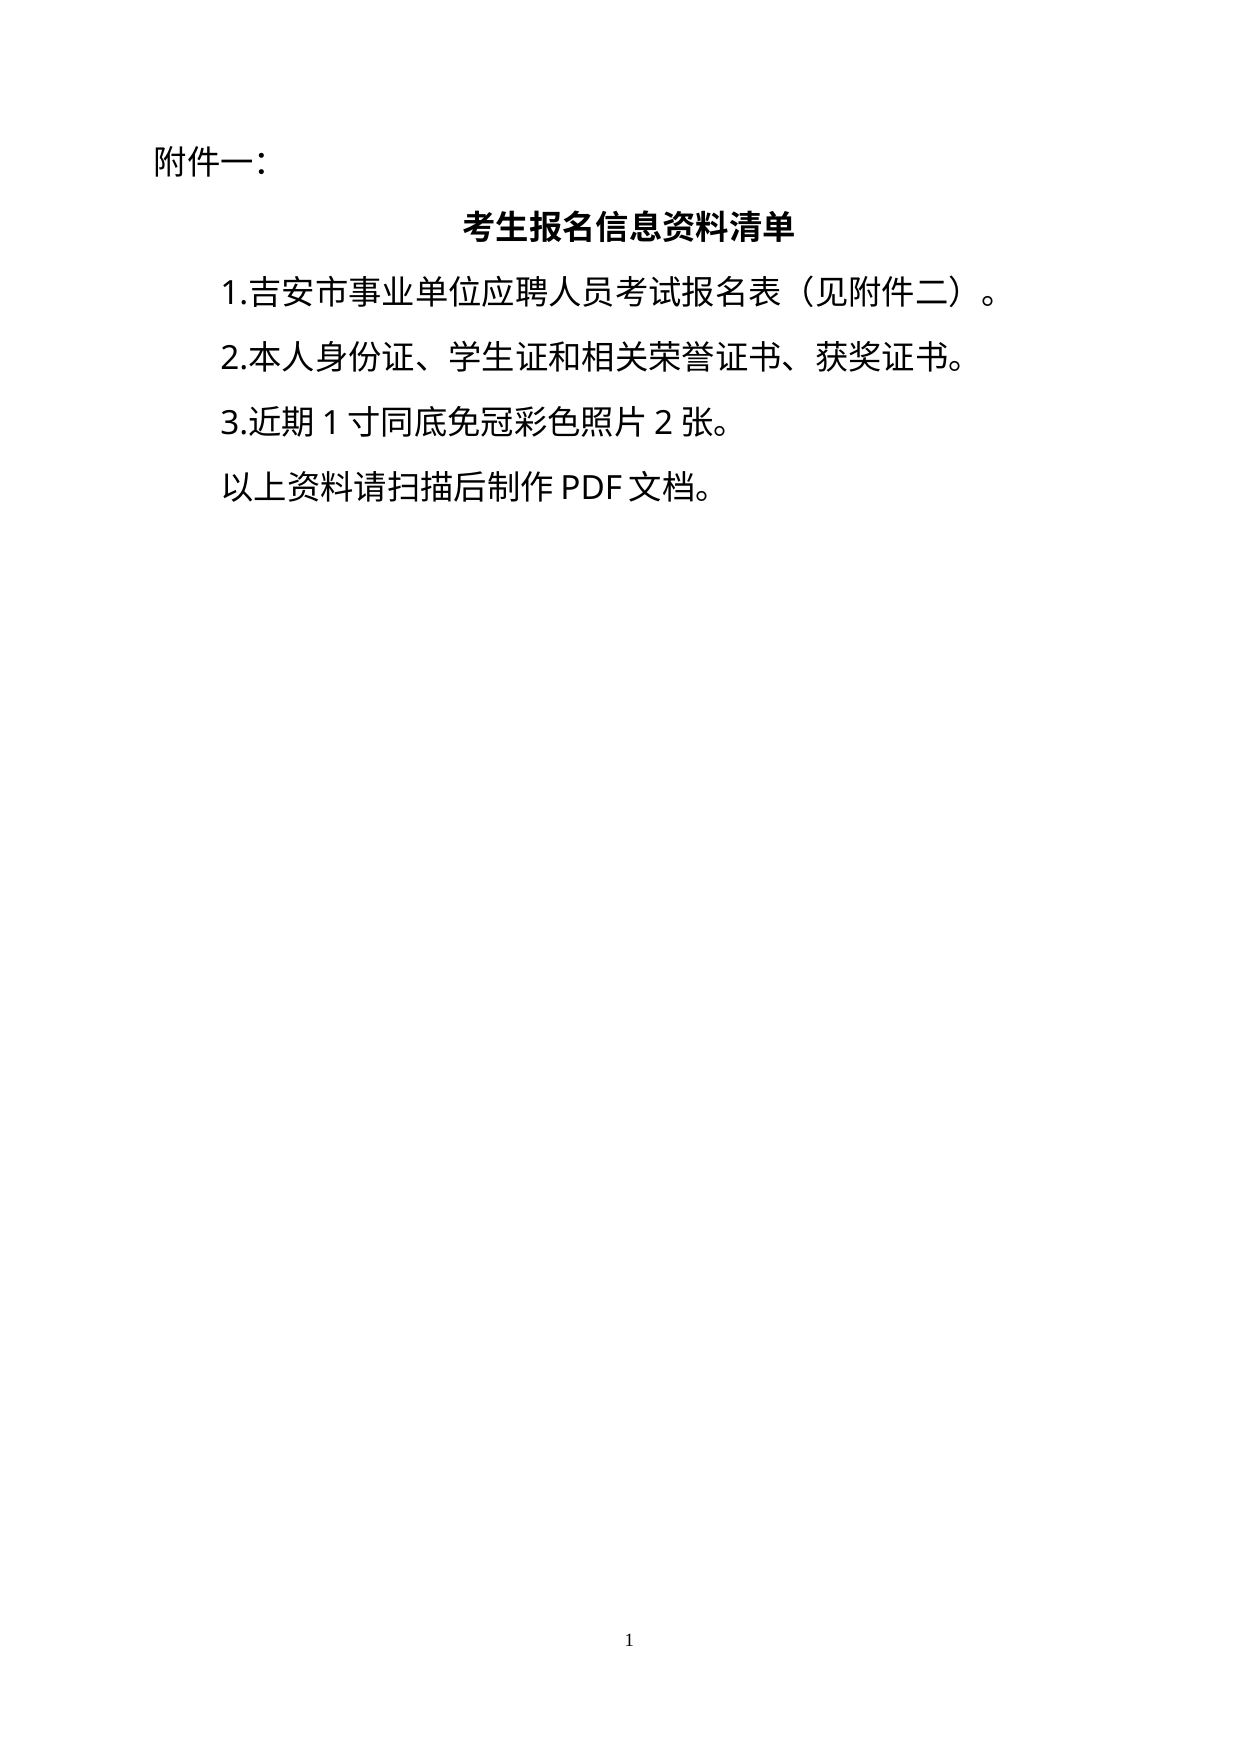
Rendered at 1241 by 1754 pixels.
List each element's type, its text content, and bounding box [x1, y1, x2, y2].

text 2.本人身份证、学生证和相关荣誉证书、获奖证书。 [153, 322, 1104, 387]
text 1.吉安市事业单位应聘人员考试报名表（见附件二）。 [153, 257, 1104, 322]
text 3.近期1寸同底免冠彩色照片2张。 [153, 387, 1104, 452]
text 附件一： [153, 127, 1104, 192]
text 以上资料请扫描后制作PDF文档。 [153, 452, 1104, 517]
text 考生报名信息资料清单 [153, 192, 1104, 257]
